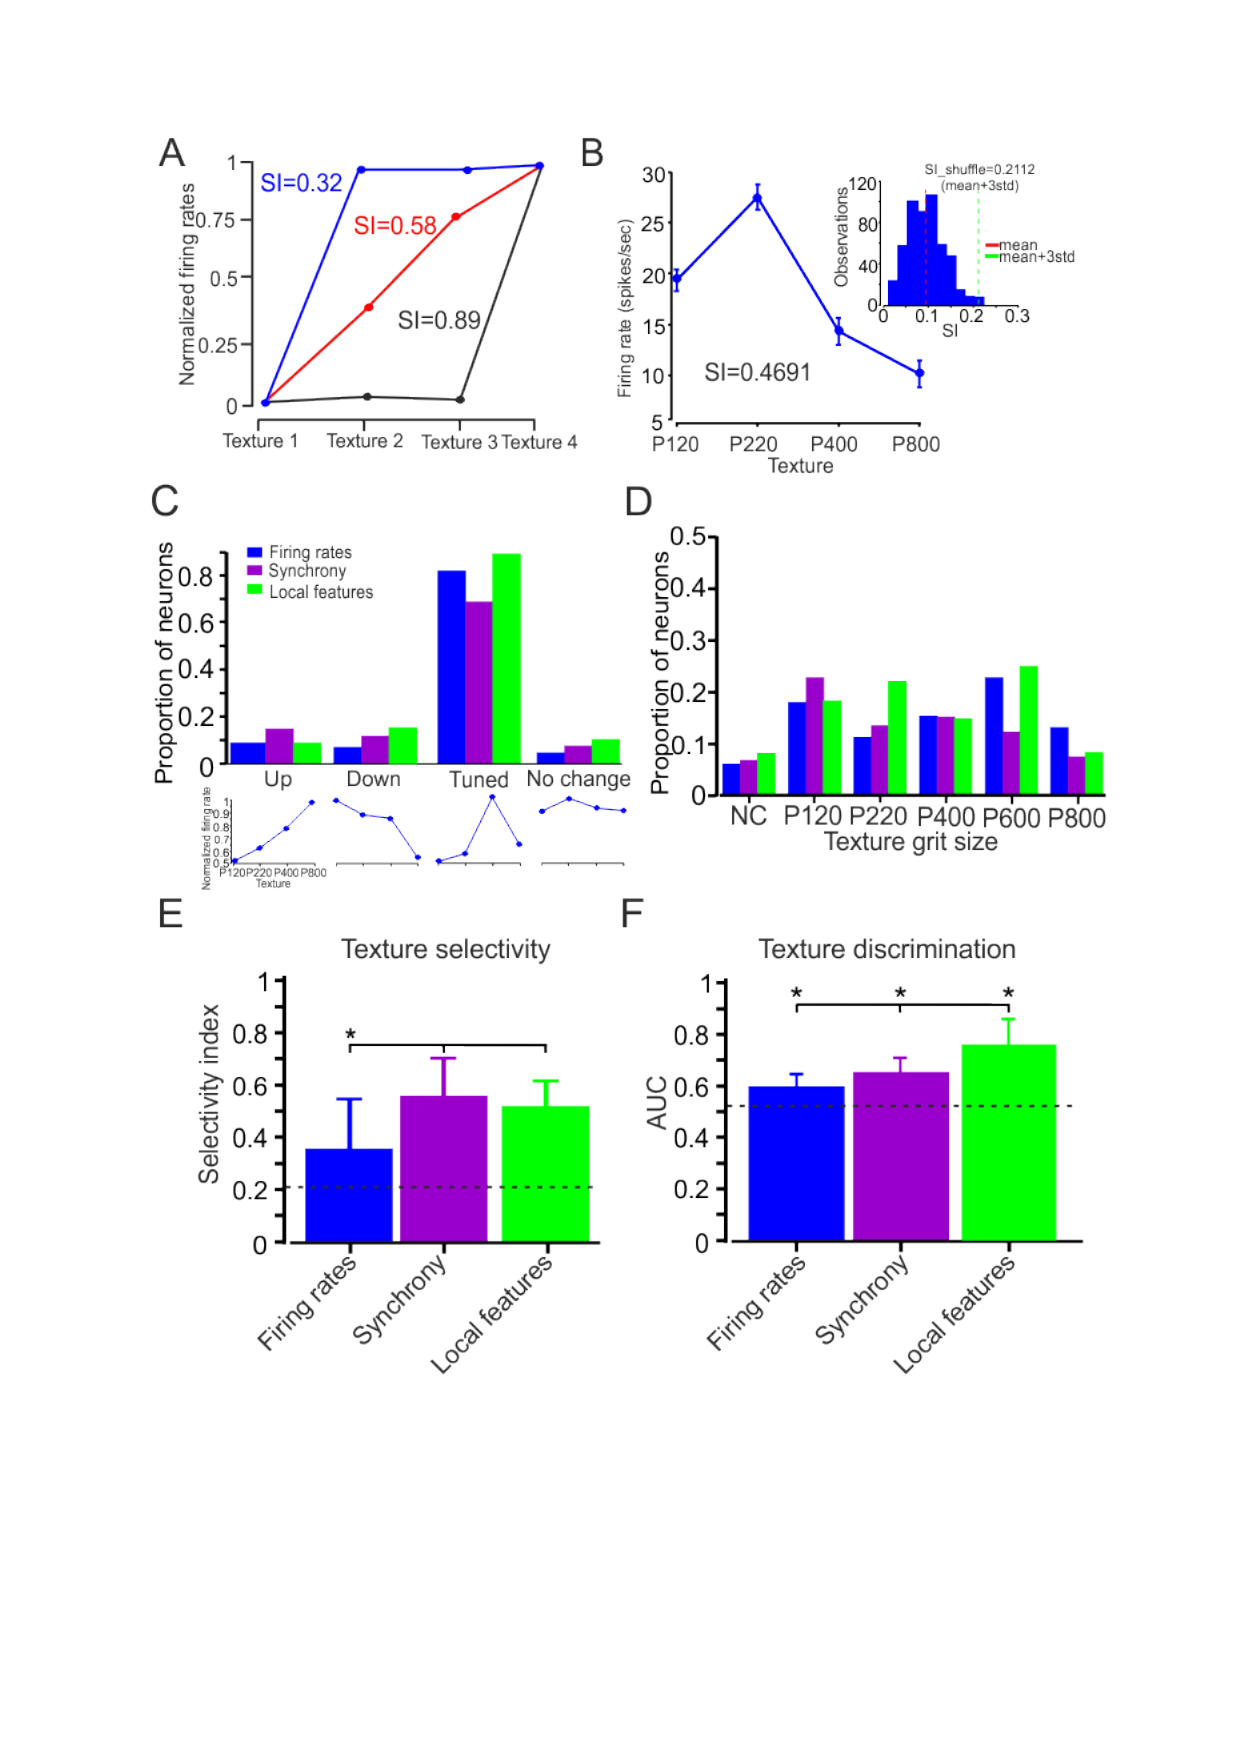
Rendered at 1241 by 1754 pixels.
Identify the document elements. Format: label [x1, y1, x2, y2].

picture [120, 121, 1116, 1393]
